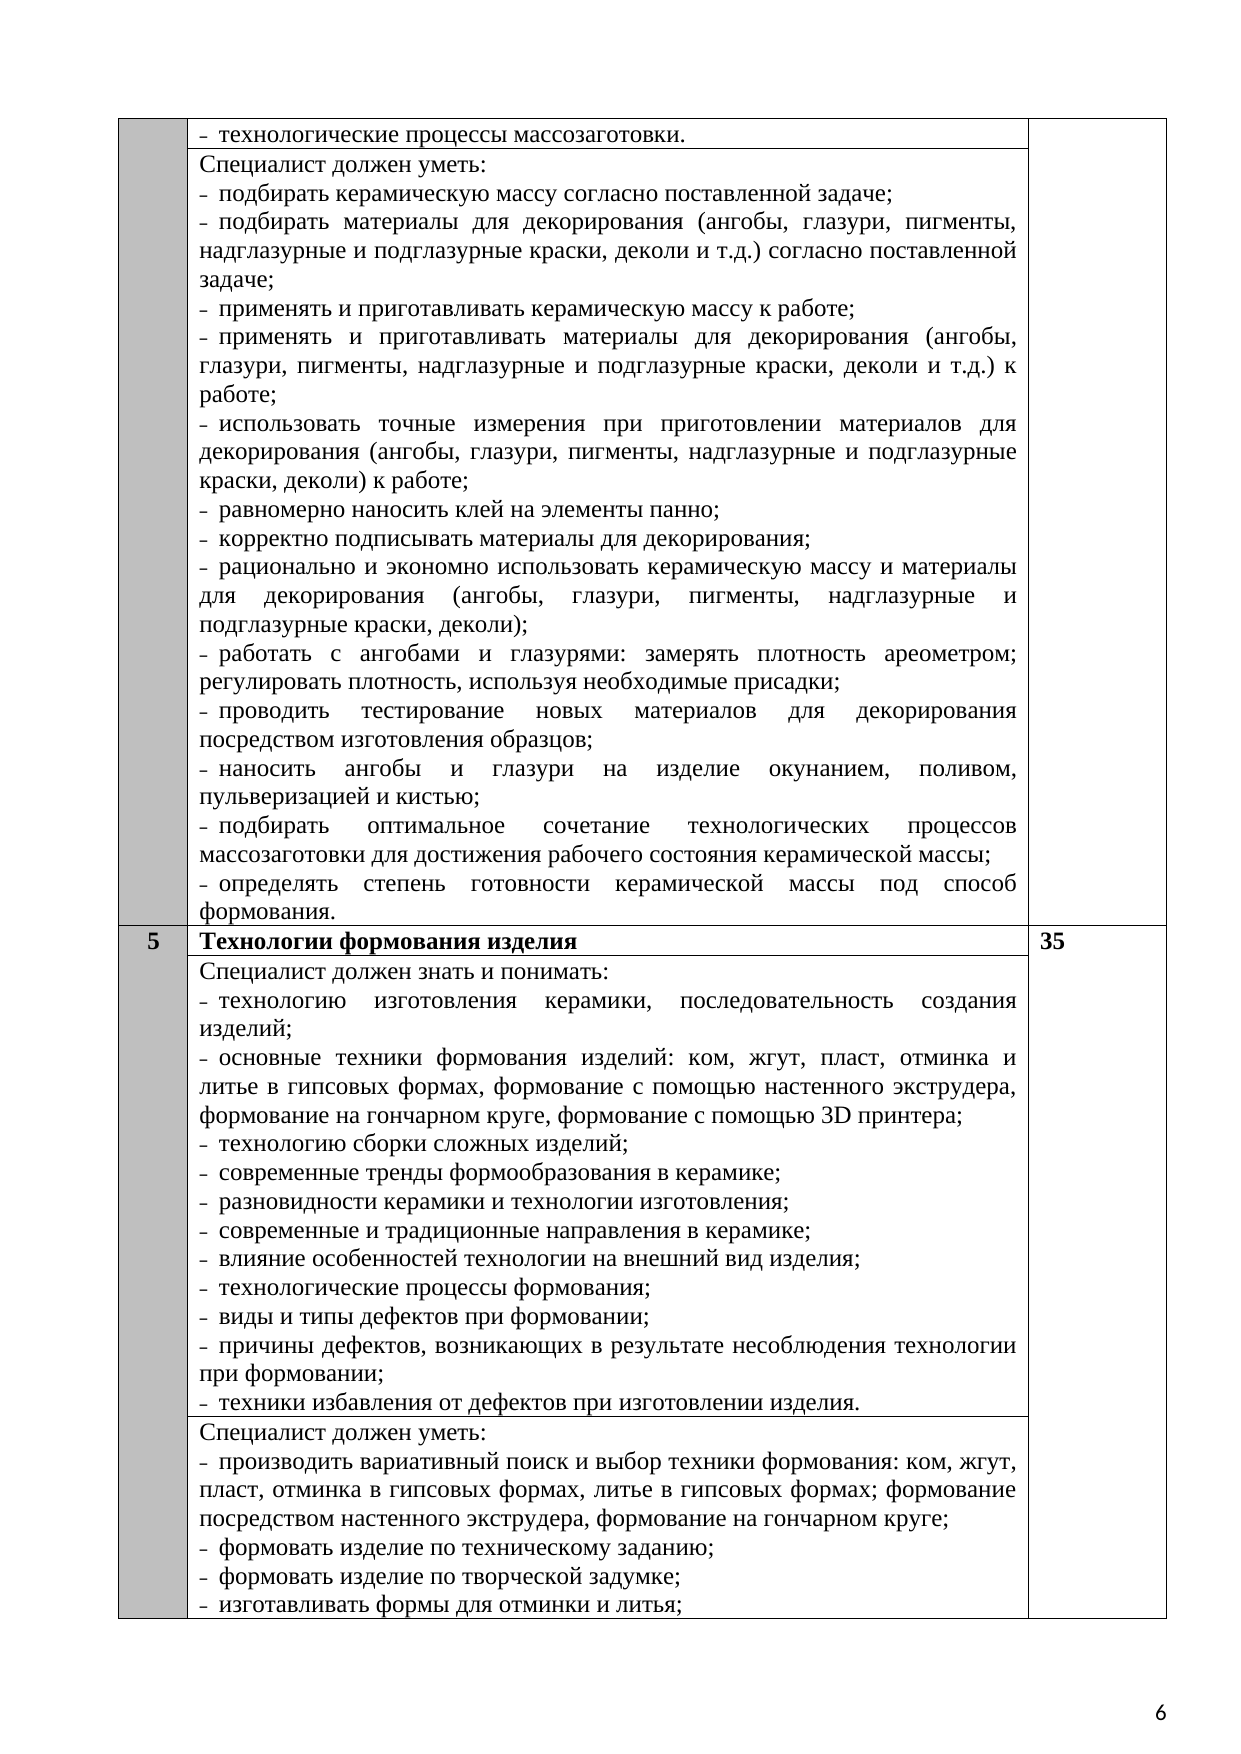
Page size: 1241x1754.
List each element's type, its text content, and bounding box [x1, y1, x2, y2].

table_cell Технологии формования изделия [188, 926, 1028, 955]
table_cell Специалист должен знать и понимать: ˗ технологию изготовления керамики, последовательность создания изделий; ˗ основные техники формования изделий: ком, жгут, пласт, отминка и литье в гипсовых формах, формование с помощью настенного экструдера, формование на гончарном круге, формование с помощью 3D принтера; ˗ технологию сборки сложных изделий; ˗ современные тренды формообразования в керамике; ˗ разновидности керамики и технологии изготовления; ˗ современные и традиционные направления в керамике; ˗ влияние особенностей технологии на внешний вид изделия; ˗ технологические процессы формования; ˗ виды и типы дефектов при формовании; ˗ причины дефектов, возникающих в результате несоблюдения технологии при формовании; ˗ техники избавления от дефектов при изготовлении изделия. [188, 956, 1028, 1416]
table_cell Специалист должен уметь: ˗ подбирать керамическую массу согласно поставленной задаче; ˗ подбирать материалы для декорирования (ангобы, глазури, пигменты, надглазурные и подглазурные краски, деколи и т.д.) согласно поставленной задаче; ˗ применять и приготавливать керамическую массу к работе; ˗ применять и приготавливать материалы для декорирования (ангобы, глазури, пигменты, надглазурные и подглазурные краски, деколи и т.д.) к работе; ˗ использовать точные измерения при приготовлении материалов для декорирования (ангобы, глазури, пигменты, надглазурные и подглазурные краски, деколи) к работе; ˗ равномерно наносить клей на элементы панно; ˗ корректно подписывать материалы для декорирования; ˗ рационально и экономно использовать керамическую массу и материалы для декорирования (ангобы, глазури, пигменты, надглазурные и подглазурные краски, деколи); ˗ работать с ангобами и глазурями: замерять плотность ареометром; регулировать плотность, используя необходимые присадки; ˗ проводить тестирование новых материалов для декорирования посредством изготовления образцов; ˗ наносить ангобы и глазури на изделие окунанием, поливом, пульверизацией и кистью; ˗ подбирать оптимальное сочетание технологических процессов массозаготовки для достижения рабочего состояния керамической массы; ˗ определять степень готовности керамической массы под способ формования. [188, 149, 1028, 925]
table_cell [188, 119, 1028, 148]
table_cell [188, 1417, 1028, 1618]
table_cell 35 [1029, 926, 1166, 1618]
table_cell 5 [119, 926, 187, 1618]
